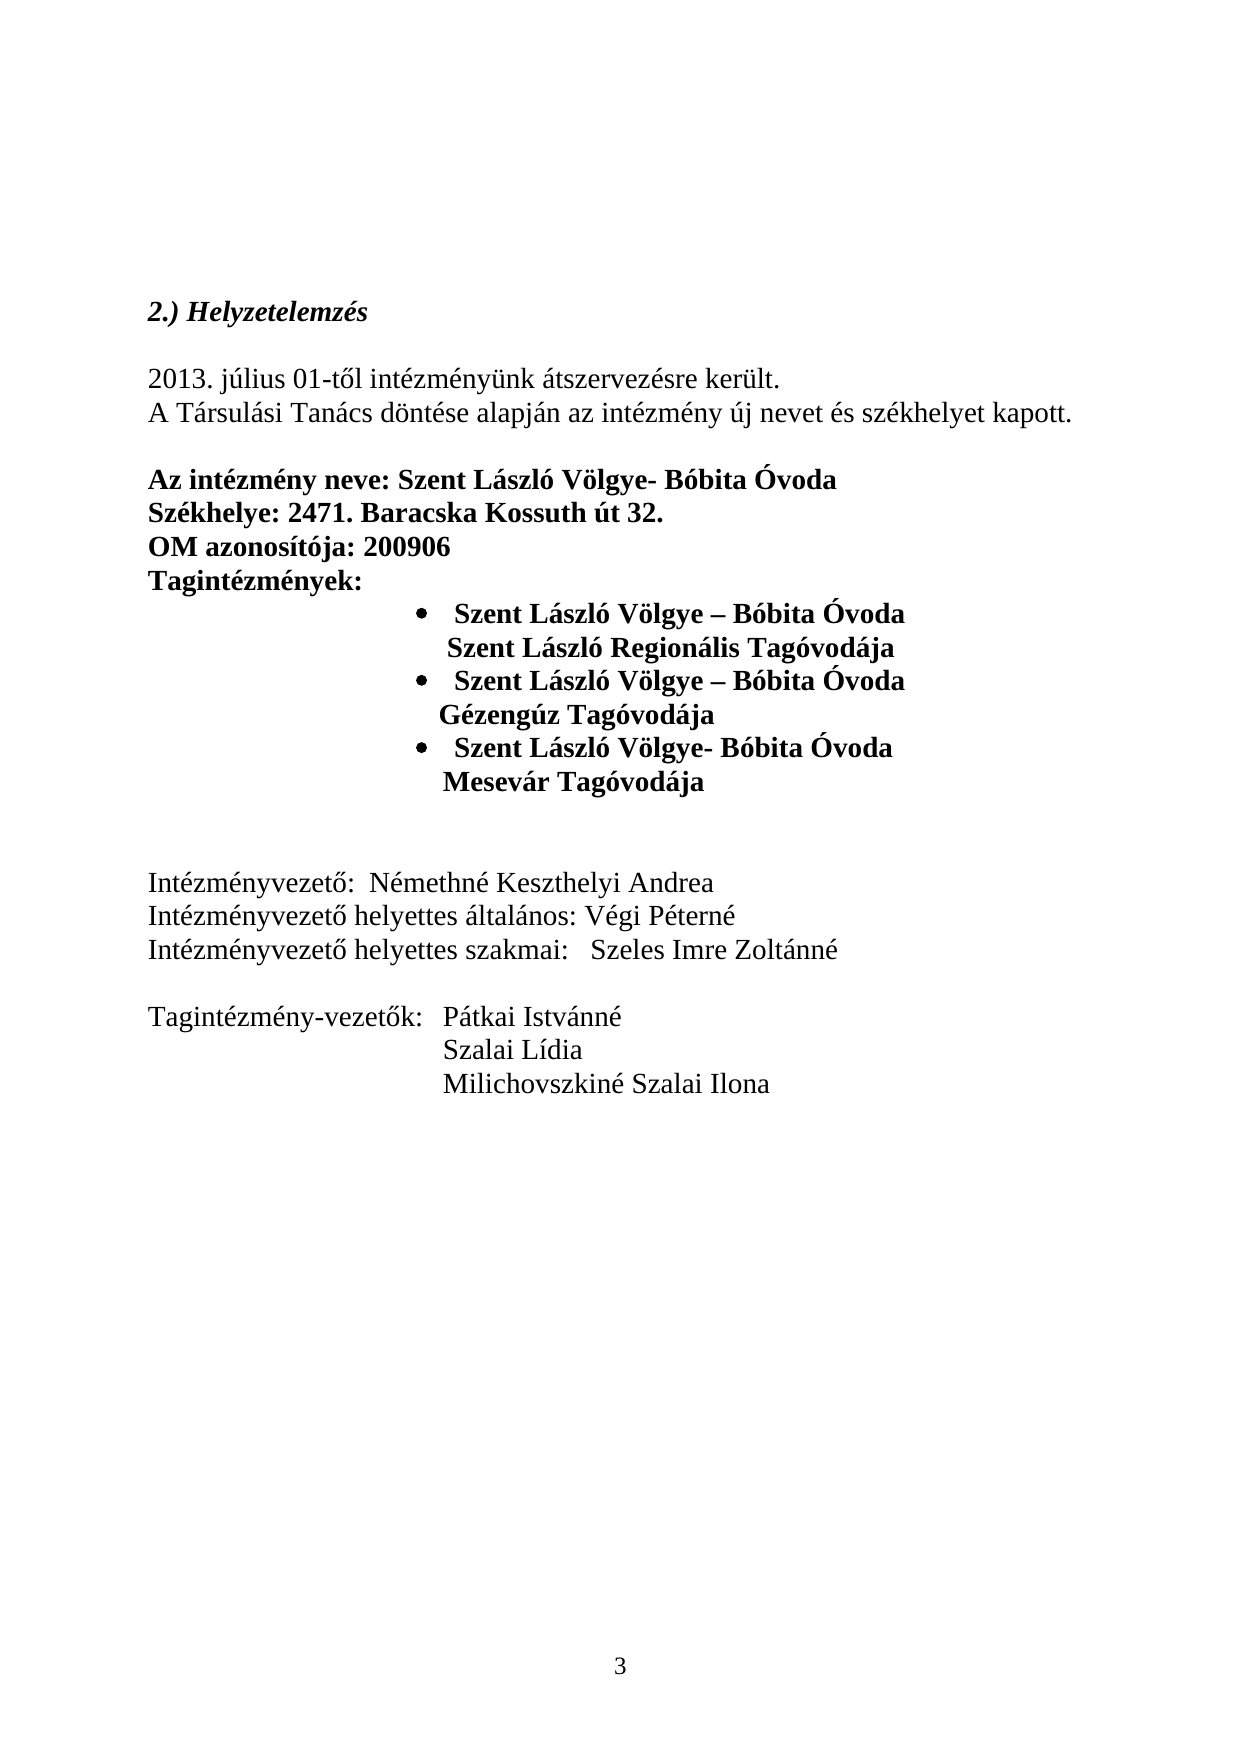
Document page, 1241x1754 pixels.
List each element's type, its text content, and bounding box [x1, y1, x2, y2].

list Szent László Völgye – Bóbita Óvoda [416, 596, 1092, 630]
text Milichovszkiné Szalai Ilona [148, 1066, 1092, 1099]
list Szent László Völgye – Bóbita Óvoda [416, 663, 1092, 697]
text Az intézmény neve: Szent László Völgye- Bóbita Óvoda [148, 462, 1092, 496]
text Szent László Regionális Tagóvodája [148, 630, 1092, 663]
list Szent László Völgye- Bóbita Óvoda [416, 731, 1092, 764]
text Gézengúz Tagóvodája [416, 697, 1092, 731]
text Intézményvezető: Némethné Keszthelyi Andrea [148, 865, 1092, 898]
text 2.) Helyzetelemzés [148, 294, 1092, 328]
text Intézményvezető helyettes szakmai: Szeles Imre Zoltánné [148, 932, 1092, 965]
text Mesevár Tagóvodája [443, 764, 1092, 798]
text Szalai Lídia [148, 1032, 1092, 1066]
text Székhelye: 2471. Baracska Kossuth út 32. [148, 496, 1092, 529]
text 2013. július 01-től intézményünk átszervezésre került. [148, 361, 1092, 395]
text OM azonosítója: 200906 [148, 529, 1092, 563]
text A Társulási Tanács döntése alapján az intézmény új nevet és székhelyet kapott. [148, 395, 1092, 428]
text Tagintézmény-vezetők: Pátkai Istvánné [148, 999, 1092, 1032]
text Intézményvezető helyettes általános: Végi Péterné [148, 898, 1092, 932]
text Tagintézmények: [148, 563, 1092, 596]
